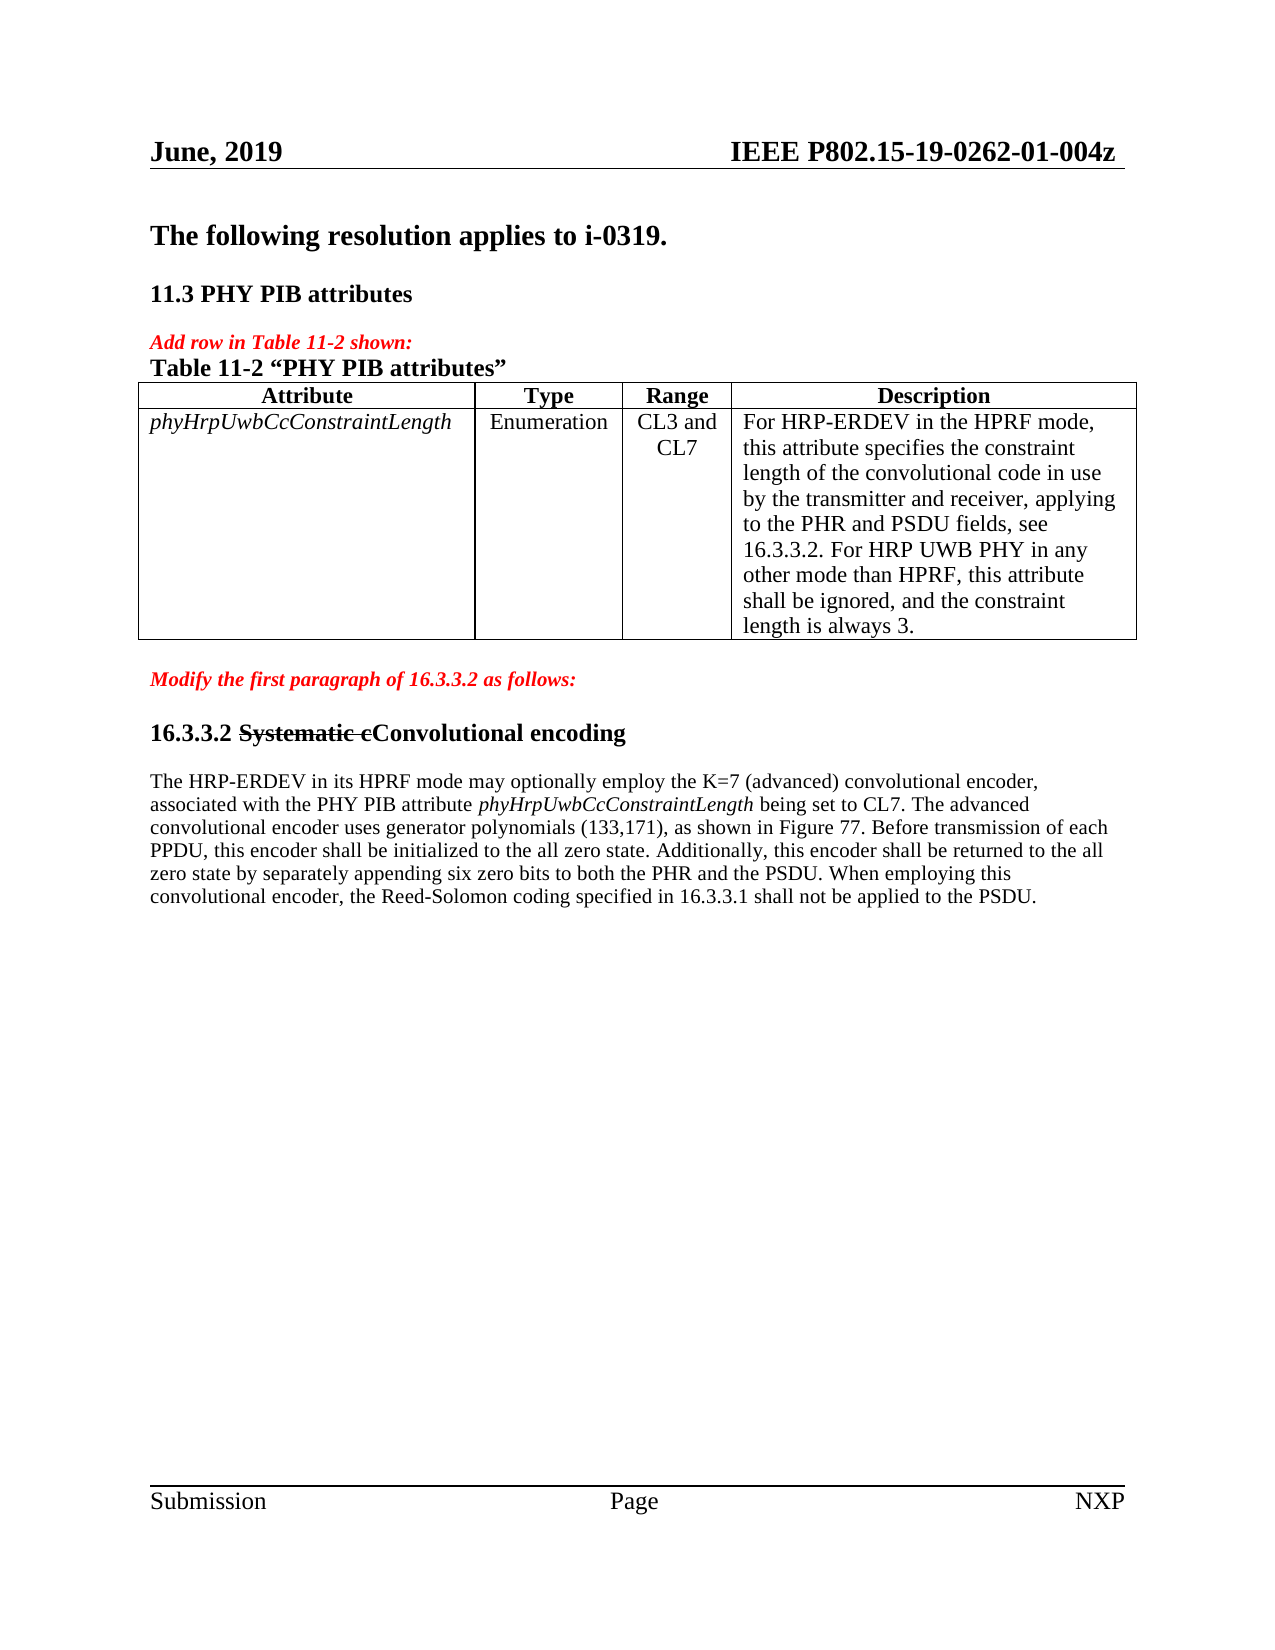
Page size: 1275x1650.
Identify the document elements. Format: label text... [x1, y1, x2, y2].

table_cell CL3 and CL7 [623, 409, 731, 639]
text Table 11-2 “PHY PIB attributes” [150, 354, 1125, 382]
text 16.3.3.2 Systematic cConvolutional encoding [150, 719, 1125, 747]
text Modify the first paragraph of 16.3.3.2 as follows: [150, 668, 1125, 691]
text The following resolution applies to i-0319. [150, 219, 1125, 252]
table_cell Enumeration [476, 409, 622, 639]
table_header Attribute [139, 383, 474, 408]
text 11.3 PHY PIB attributes [150, 279, 1125, 308]
text Add row in Table 11-2 shown: [150, 331, 1125, 354]
table_header Type [476, 383, 622, 408]
text The HRP-ERDEV in its HPRF mode may optionally employ the K=7 (advanced) convolutional encoder, associated with the PHY PIB attribute phyHrpUwbCcConstraintLength being set to CL7. The advanced convolutional encoder uses generator polynomials (133,171), as shown in Figure 77. Before transmission of each PPDU, this encoder shall be initialized to the all zero state. Additionally, this encoder shall be returned to the all zero state by separately appending six zero bits to both the PHR and the PSDU. When employing this convolutional encoder, the Reed-Solomon coding specified in 16.3.3.1 shall not be applied to the PSDU. [150, 770, 1125, 908]
table_cell phyHrpUwbCcConstraintLength [139, 409, 474, 639]
table_header Range [623, 383, 731, 408]
table_header Description [732, 383, 1136, 408]
table_cell For HRP-ERDEV in the HPRF mode, this attribute specifies the constraint length of the convolutional code in use by the transmitter and receiver, applying to the PHR and PSDU fields, see 16.3.3.2. For HRP UWB PHY in any other mode than HPRF, this attribute shall be ignored, and the constraint length is always 3. [732, 409, 1136, 639]
